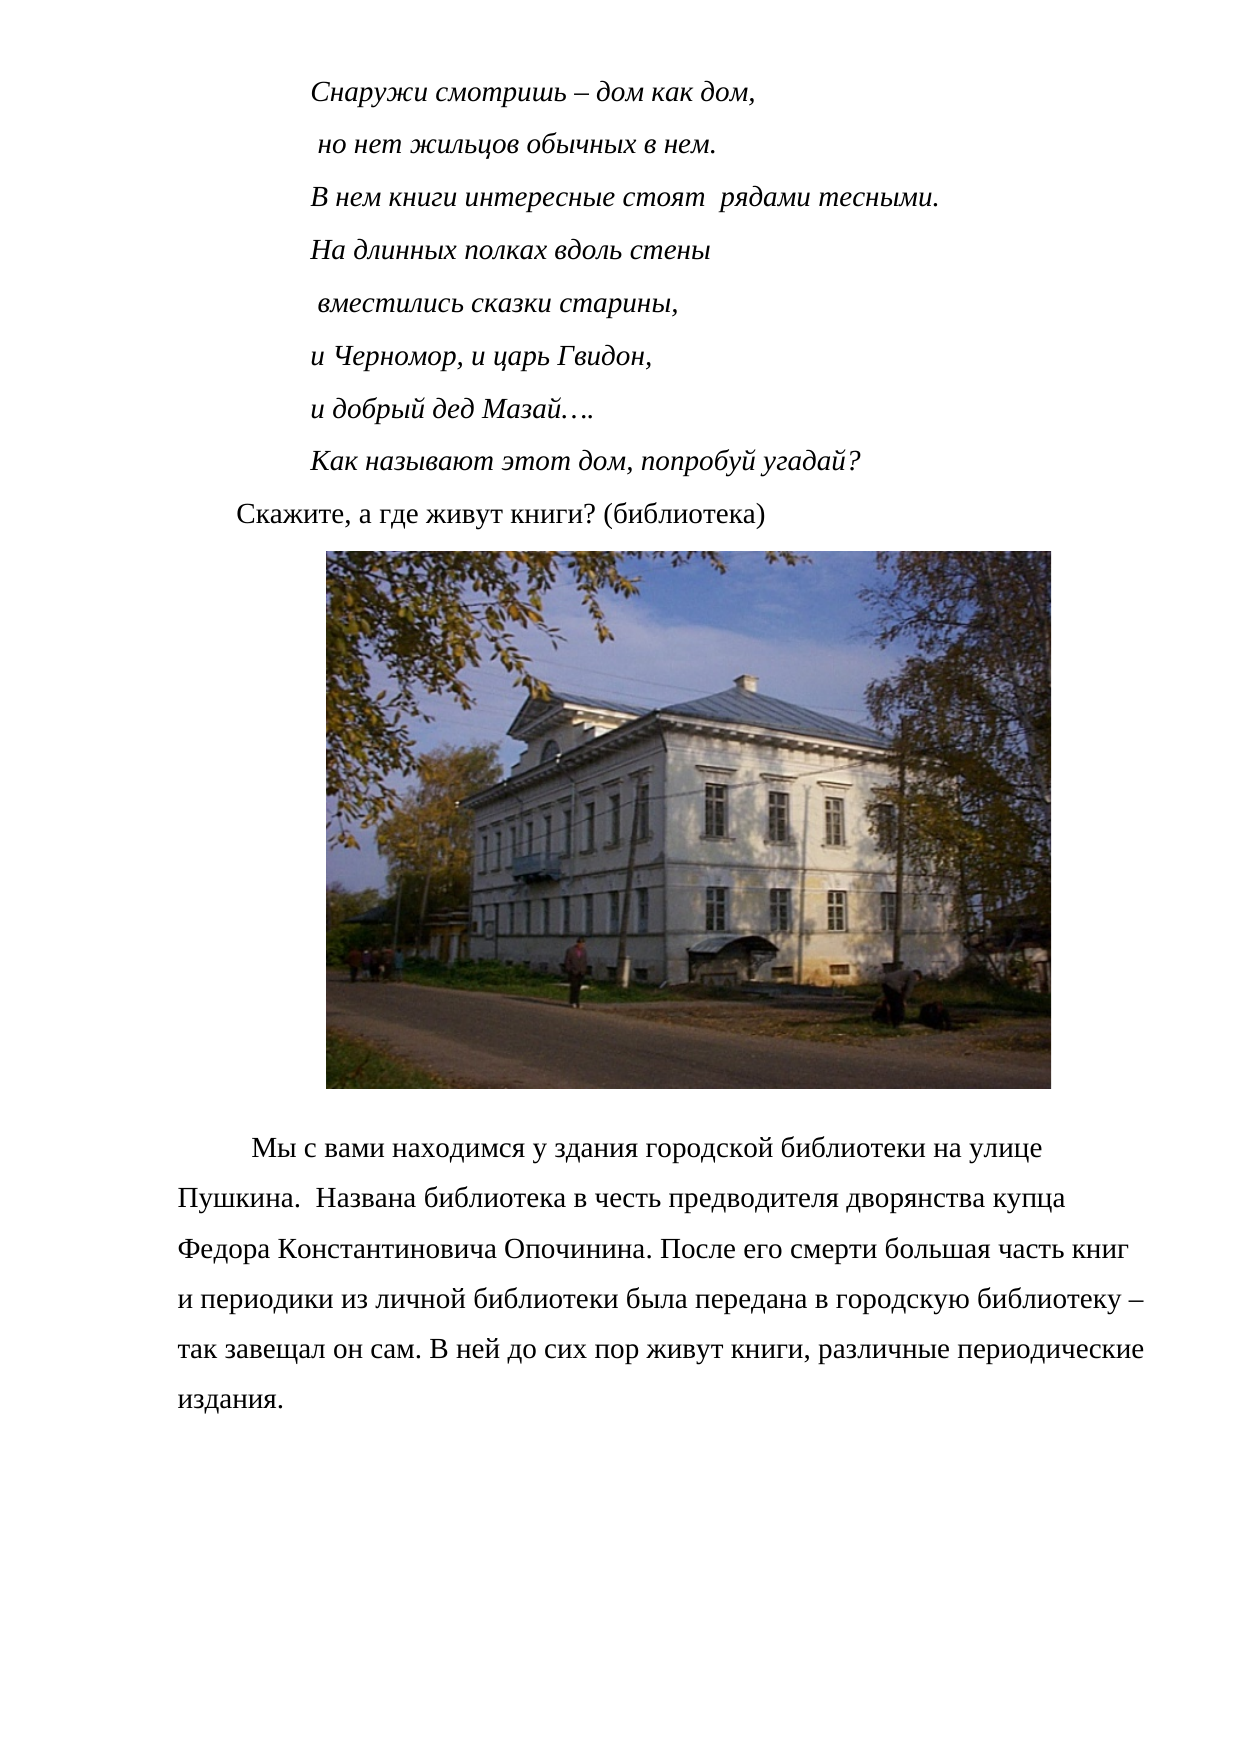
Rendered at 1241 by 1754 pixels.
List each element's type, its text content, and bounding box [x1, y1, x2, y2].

text вместились сказки старины, [251, 285, 1152, 319]
text Снаружи смотришь – дом как дом, [251, 74, 1152, 107]
text Как называют этот дом, попробуй угадай? [251, 443, 1152, 477]
text и Черномор, и царь Гвидон, [251, 338, 1152, 371]
text и добрый дед Мазай…. [251, 391, 1152, 424]
text Скажите, а где живут книги? (библиотека) [177, 496, 1152, 530]
text Мы с вами находимся у здания городской библиотеки на улице Пушкина. Названа библиотека в честь предводителя дворянства купца Федора Константиновича Опочинина. После его смерти большая часть книг и периодики из личной библиотеки была передана в городскую библиотеку – так завещал он сам. В ней до сих пор живут книги, различные периодические издания. [177, 1130, 1152, 1415]
text В нем книги интересные стоят рядами тесными. [251, 179, 1152, 213]
picture [326, 551, 1052, 1089]
text но нет жильцов обычных в нем. [251, 127, 1152, 160]
text На длинных полках вдоль стены [251, 232, 1152, 266]
